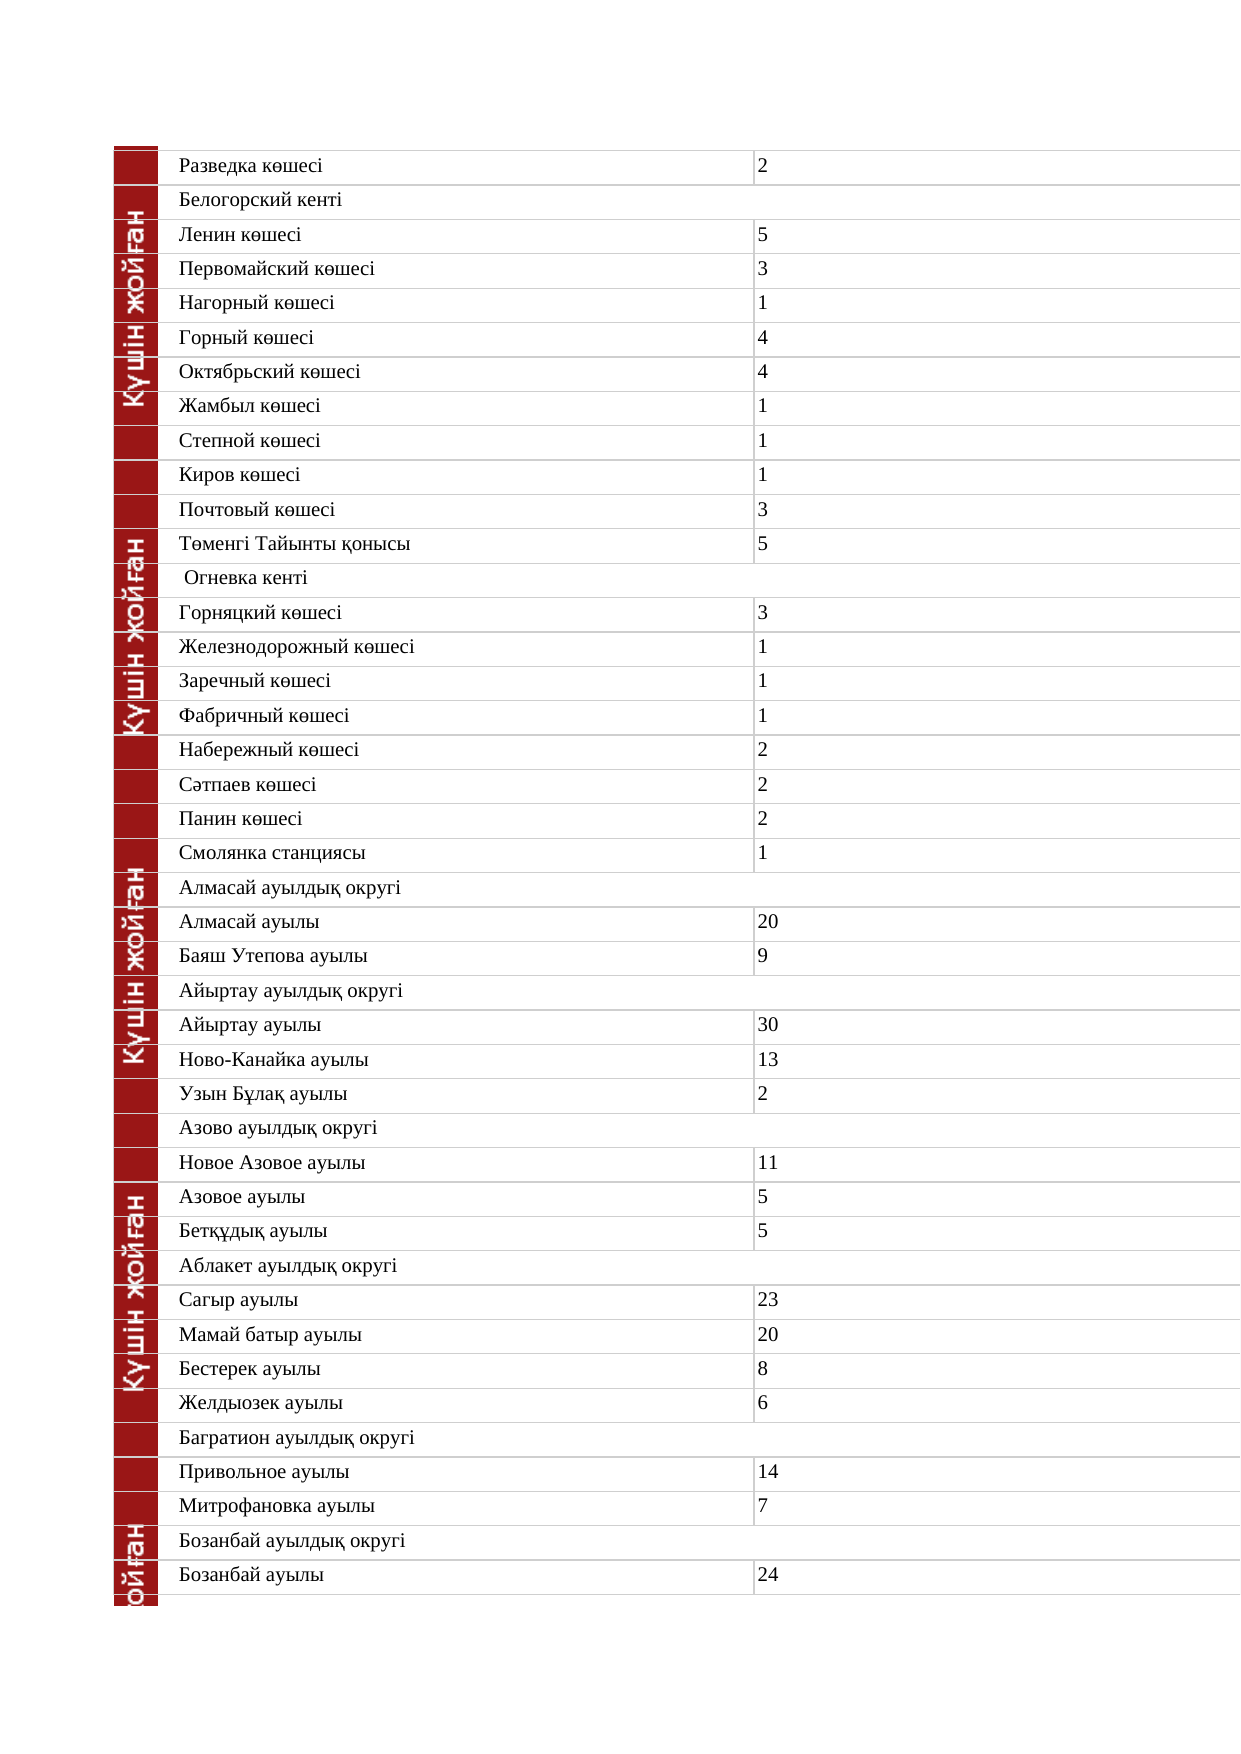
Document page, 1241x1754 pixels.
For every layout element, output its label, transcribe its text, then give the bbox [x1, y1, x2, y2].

table_cell 2 [755, 770, 1240, 803]
table_cell Баяш Утепова ауылы [114, 942, 753, 975]
table_cell 1 [755, 667, 1240, 700]
table_cell 1 [755, 461, 1240, 494]
table_cell Октябрьский көшесі [114, 358, 753, 391]
table_cell 20 [755, 908, 1240, 941]
table_cell 23 [755, 1286, 1240, 1319]
table_cell Айыртау ауылдық округі [114, 976, 1240, 1009]
table_cell Бозанбай ауылы [114, 1561, 753, 1594]
table_cell Азовое ауылы [114, 1183, 753, 1216]
table_cell Багратион ауылдық округі [114, 1423, 1240, 1456]
table_cell Жамбыл көшесі [114, 392, 753, 425]
table_cell Смолянка станциясы [114, 839, 753, 872]
table_cell Алмасай ауылдық округі [114, 873, 1240, 906]
table_cell Горняцкий көшесі [114, 598, 753, 631]
table_cell Заречный көшесі [114, 667, 753, 700]
table_cell Почтовый көшесі [114, 495, 753, 528]
table_cell 3 [755, 495, 1240, 528]
table_cell Айыртау ауылы [114, 1011, 753, 1044]
table_cell Бестерек ауылы [114, 1354, 753, 1387]
table_cell 6 [755, 1389, 1240, 1422]
table_cell 8 [755, 1354, 1240, 1387]
table_cell Набережный көшесі [114, 736, 753, 769]
table_cell Митрофановка ауылы [114, 1492, 753, 1525]
table_cell Киров көшесі [114, 461, 753, 494]
table_cell Горный көшесі [114, 323, 753, 356]
table_cell Степной көшесі [114, 426, 753, 459]
table_cell Сагыр ауылы [114, 1286, 753, 1319]
table_cell Привольное ауылы [114, 1458, 753, 1491]
table_cell Панин көшесі [114, 804, 753, 837]
table_cell Аблакет ауылдық округі [114, 1251, 1240, 1284]
table_cell Огневка кенті [114, 564, 1240, 597]
table_cell 20 [755, 1320, 1240, 1353]
picture [114, 146, 158, 150]
table_cell 1 [755, 633, 1240, 666]
table_cell 5 [755, 220, 1240, 253]
table_cell Фабричный көшесі [114, 701, 753, 734]
picture [114, 1595, 158, 1606]
table_cell 1 [755, 289, 1240, 322]
table_cell Железнодорожный көшесі [114, 633, 753, 666]
table_cell 3 [755, 254, 1240, 287]
table_cell Желдыозек ауылы [114, 1389, 753, 1422]
table_cell Первомайский көшесі [114, 254, 753, 287]
table_cell 5 [755, 1183, 1240, 1216]
table_cell 1 [755, 839, 1240, 872]
table_cell 3 [755, 598, 1240, 631]
table_cell Бозанбай ауылдық округі [114, 1526, 1240, 1559]
table_cell 1 [755, 426, 1240, 459]
table_cell 24 [755, 1561, 1240, 1594]
table_cell 2 [755, 151, 1240, 184]
table_cell 1 [755, 701, 1240, 734]
table_cell Төменгі Тайынты қонысы [114, 529, 753, 562]
table_cell 4 [755, 358, 1240, 391]
table_cell 2 [755, 804, 1240, 837]
table_cell 2 [755, 1079, 1240, 1112]
table_cell Алмасай ауылы [114, 908, 753, 941]
table_cell 14 [755, 1458, 1240, 1491]
table_cell 11 [755, 1148, 1240, 1181]
table_cell Мамай батыр ауылы [114, 1320, 753, 1353]
table_cell 2 [755, 736, 1240, 769]
table_cell Нагорный көшесі [114, 289, 753, 322]
table_cell 7 [755, 1492, 1240, 1525]
table_cell Узын Бұлақ ауылы [114, 1079, 753, 1112]
table_cell Ново-Канайка ауылы [114, 1045, 753, 1078]
table_cell Ленин көшесі [114, 220, 753, 253]
table_cell 9 [755, 942, 1240, 975]
table_cell 13 [755, 1045, 1240, 1078]
table_cell Разведка көшесі [114, 151, 753, 184]
table_cell Новое Азовое ауылы [114, 1148, 753, 1181]
table_cell Бетқұдық ауылы [114, 1217, 753, 1250]
table_cell 30 [755, 1011, 1240, 1044]
table_cell 1 [755, 392, 1240, 425]
table_cell 4 [755, 323, 1240, 356]
table_cell 5 [755, 529, 1240, 562]
table_cell Белогорский кенті [114, 186, 1240, 219]
table_cell Азово ауылдық округі [114, 1114, 1240, 1147]
table_cell Сәтпаев көшесі [114, 770, 753, 803]
table_cell 5 [755, 1217, 1240, 1250]
